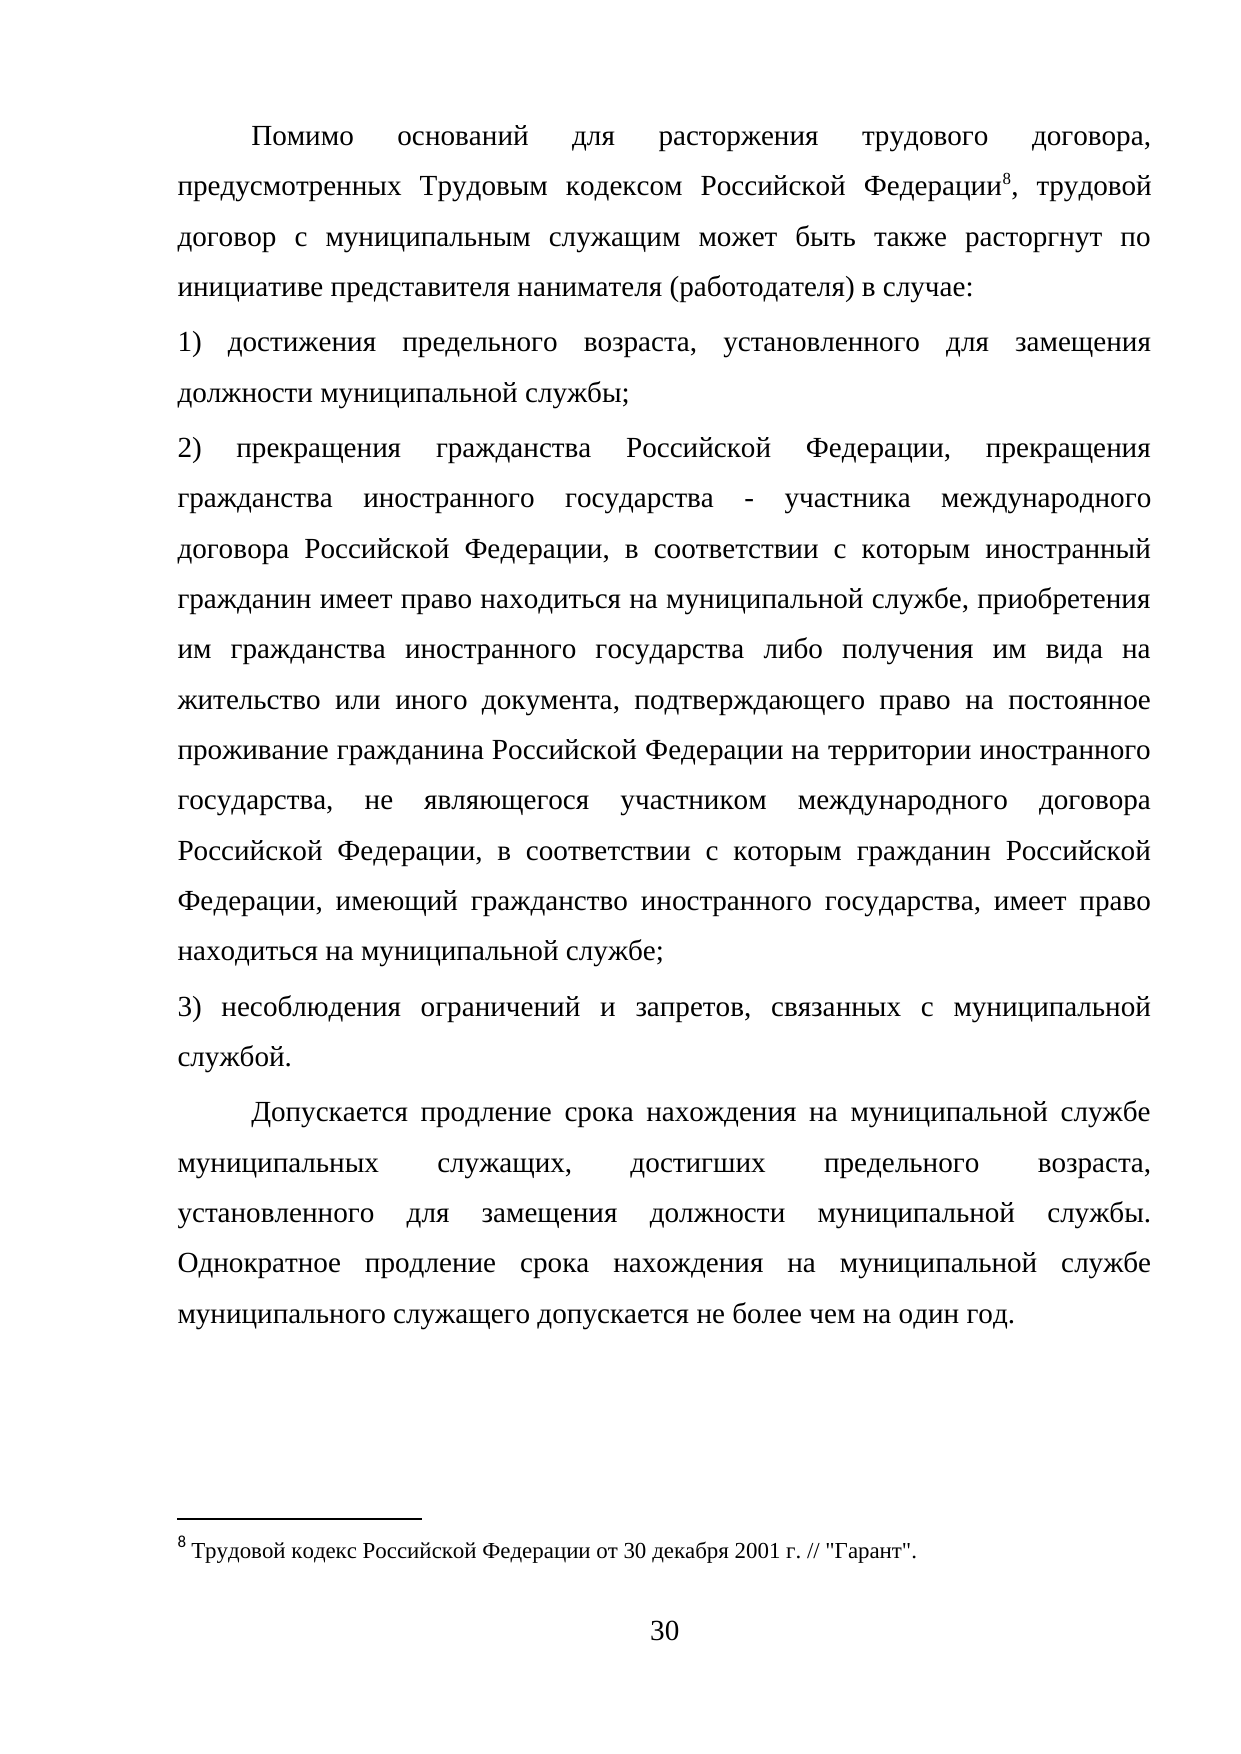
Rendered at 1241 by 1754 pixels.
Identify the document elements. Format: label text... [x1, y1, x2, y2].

text 3) несоблюдения ограничений и запретов, связанных с муниципальной службой. [177, 989, 1152, 1073]
text Помимо оснований для расторжения трудового договора, предусмотренных Трудовым кодексом Российской Федерации, трудовой договор с муниципальным служащим может быть также расторгнут по инициативе представителя нанимателя (работодателя) в случае: [177, 118, 1152, 303]
text 1) достижения предельного возраста, установленного для замещения должности муниципальной службы; [177, 324, 1152, 408]
text Допускается продление срока нахождения на муниципальной службе муниципальных служащих, достигших предельного возраста, установленного для замещения должности муниципальной службы. Однократное продление срока нахождения на муниципальной службе муниципального служащего допускается не более чем на один год. [177, 1094, 1152, 1329]
text 2) прекращения гражданства Российской Федерации, прекращения гражданства иностранного государства - участника международного договора Российской Федерации, в соответствии с которым иностранный гражданин имеет право находиться на муниципальной службе, приобретения им гражданства иностранного государства либо получения им вида на жительство или иного документа, подтверждающего право на постоянное проживание гражданина Российской Федерации на территории иностранного государства, не являющегося участником международного договора Российской Федерации, в соответствии с которым гражданин Российской Федерации, имеющий гражданство иностранного государства, имеет право находиться на муниципальной службе; [177, 430, 1152, 967]
